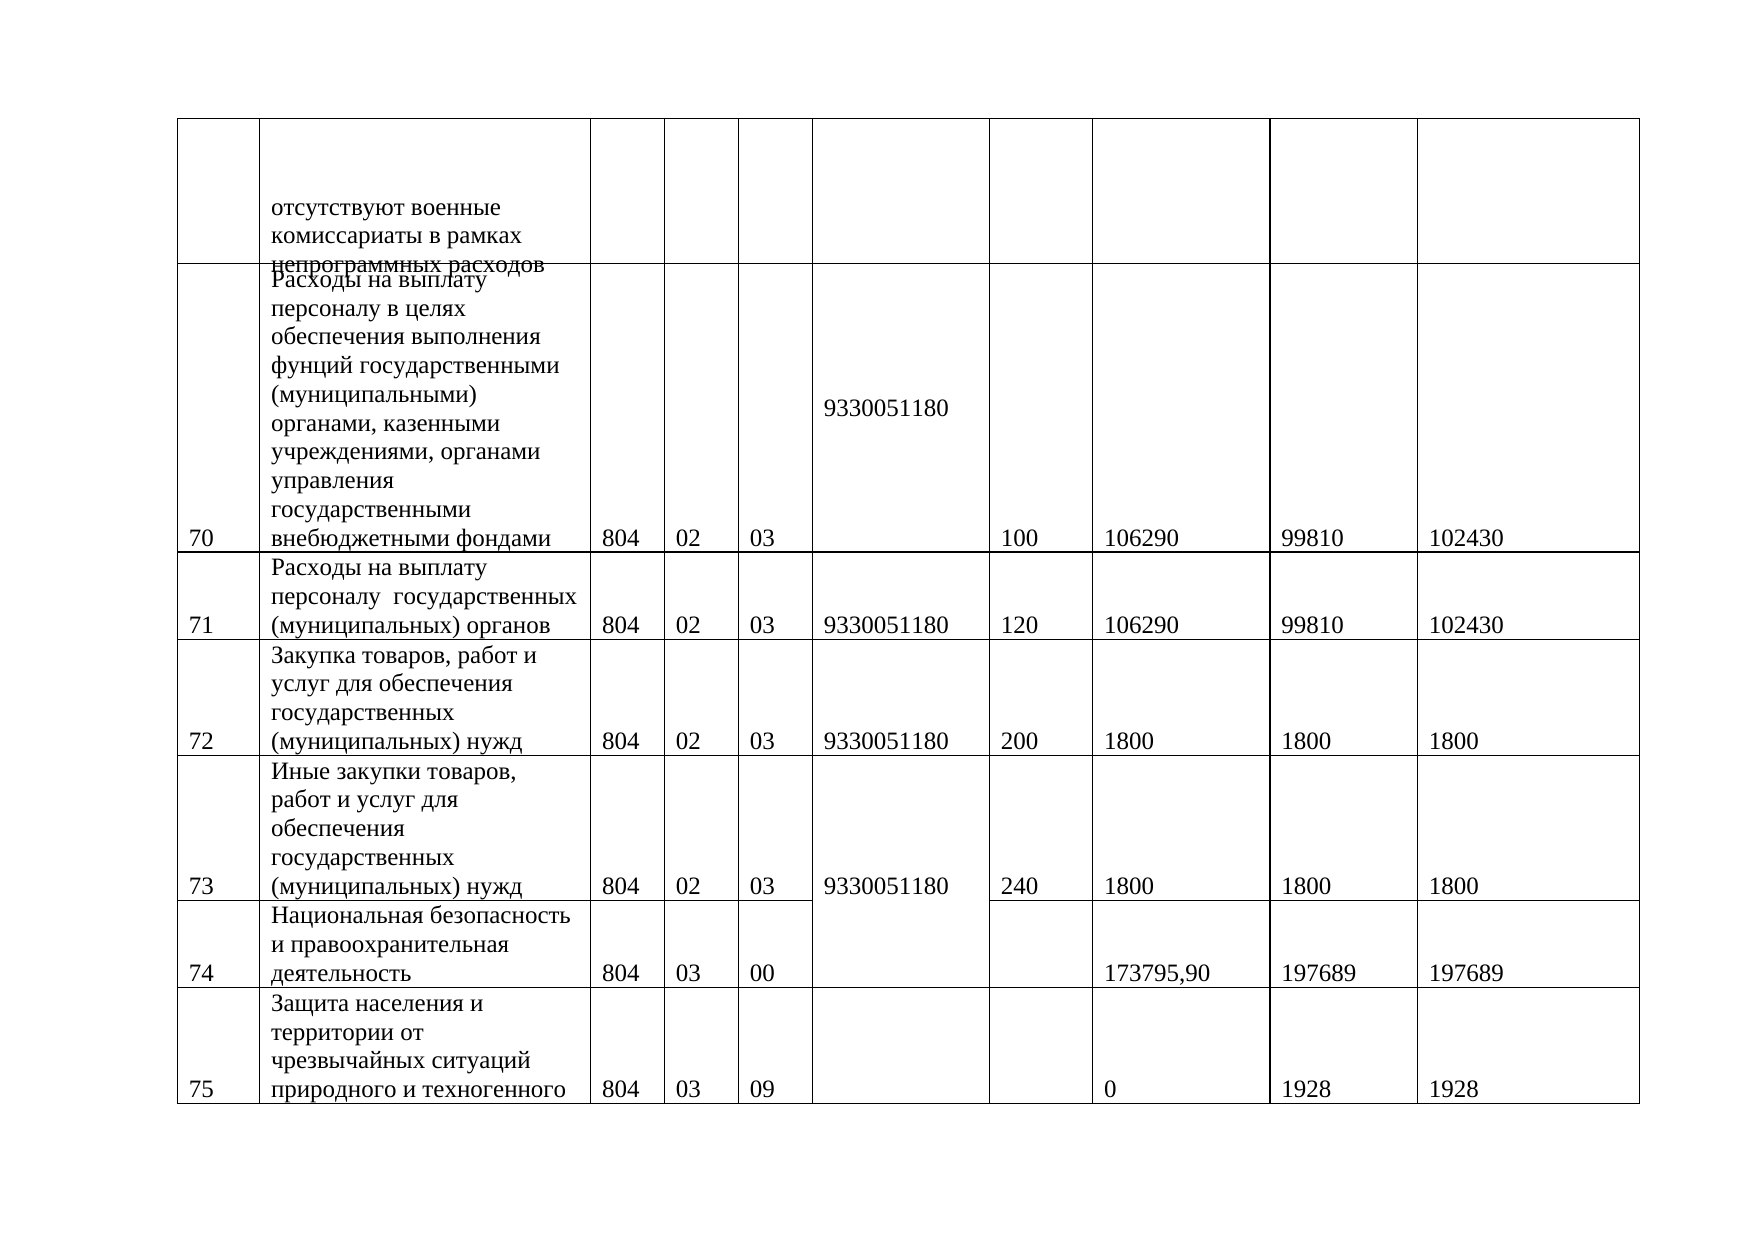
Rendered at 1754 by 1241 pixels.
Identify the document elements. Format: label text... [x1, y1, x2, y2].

table_cell 120 [990, 553, 1092, 639]
table_cell 02 [665, 264, 738, 551]
table_cell 71 [178, 553, 259, 639]
table_cell 1800 [1271, 756, 1417, 899]
table_cell 9330051180 [813, 264, 989, 551]
table_cell 1800 [1093, 756, 1269, 899]
table_cell 197689 [1271, 901, 1417, 987]
table_cell 804 [591, 264, 664, 551]
table_cell [813, 900, 989, 987]
table_cell 240 [990, 756, 1092, 899]
table_cell 73 [178, 756, 259, 899]
table_cell 02 [665, 640, 738, 755]
table_cell 0 [1093, 988, 1269, 1103]
table_cell 102430 [1418, 553, 1639, 639]
table_cell 02 [665, 756, 738, 899]
table_cell 100 [990, 264, 1092, 551]
table_cell [813, 988, 989, 1103]
table_cell 74 [178, 901, 259, 987]
table_cell 804 [591, 901, 664, 987]
table_cell 03 [739, 756, 812, 899]
table_cell 106290 [1093, 553, 1269, 639]
table_cell Закупка товаров, работ и услуг для обеспечения государственных (муниципальных) нужд [260, 640, 590, 755]
table_cell 03 [665, 901, 738, 987]
table_cell 200 [990, 640, 1092, 755]
table_cell 1800 [1418, 756, 1639, 899]
table_cell 70 [178, 264, 259, 551]
table_cell 173795,90 [1093, 901, 1269, 987]
table_cell 804 [591, 756, 664, 899]
table_cell 03 [739, 553, 812, 639]
table_cell 1800 [1093, 640, 1269, 755]
table_cell 99810 [1271, 264, 1417, 551]
table_cell 102430 [1418, 264, 1639, 551]
table_cell 99810 [1271, 553, 1417, 639]
table_cell 00 [739, 901, 812, 987]
table_cell 03 [665, 988, 738, 1103]
table_cell 03 [739, 264, 812, 551]
table_cell 1800 [1418, 640, 1639, 755]
table_cell 75 [178, 988, 259, 1103]
table_cell 197689 [1418, 901, 1639, 987]
table_cell Расходы на выплату персоналу государственных (муниципальных) органов [260, 553, 590, 639]
table_cell Национальная безопасность и правоохранительная деятельность [260, 901, 590, 987]
table_cell [990, 901, 1092, 987]
table_cell 9330051180 [813, 640, 989, 755]
table_cell 1928 [1271, 988, 1417, 1103]
table_cell 1800 [1271, 640, 1417, 755]
table_cell 09 [739, 988, 812, 1103]
table_cell Расходы на выплату персоналу в целях обеспечения выполнения фунций государственными (муниципальными) органами, казенными учреждениями, органами управления государственными внебюджетными фондами [260, 264, 590, 551]
table_cell 9330051180 [813, 553, 989, 639]
table_cell 804 [591, 640, 664, 755]
table_cell 72 [178, 640, 259, 755]
table_cell 02 [665, 553, 738, 639]
table_cell 804 [591, 988, 664, 1103]
table_cell Иные закупки товаров, работ и услуг для обеспечения государственных (муниципальных) нужд [260, 756, 590, 899]
table_cell [990, 988, 1092, 1103]
table_cell 106290 [1093, 264, 1269, 551]
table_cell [260, 988, 590, 1103]
table_cell 804 [591, 553, 664, 639]
table_cell 1928 [1418, 988, 1639, 1103]
table_cell 9330051180 [813, 756, 989, 899]
table_cell 03 [739, 640, 812, 755]
